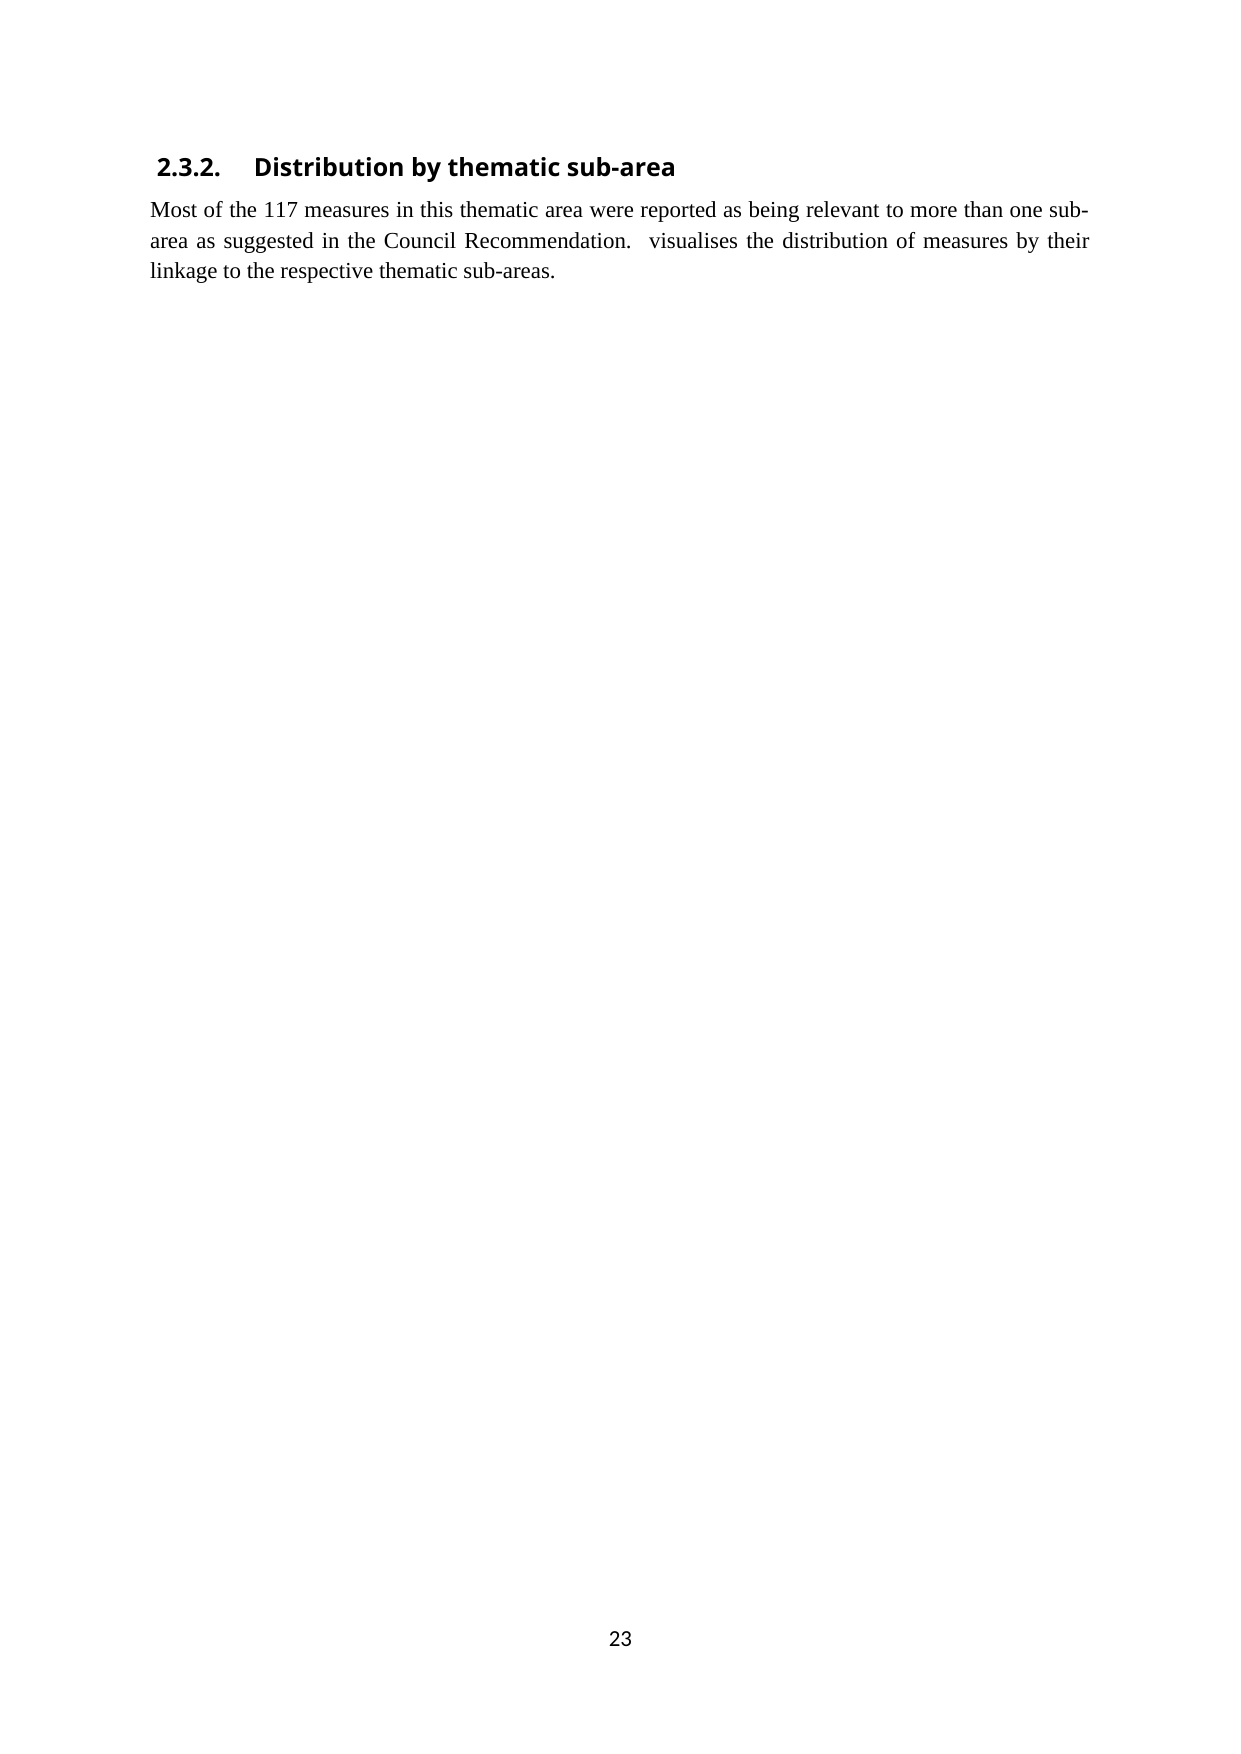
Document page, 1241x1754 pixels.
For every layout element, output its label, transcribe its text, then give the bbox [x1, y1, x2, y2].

subtitle Distribution by thematic sub-area [157, 150, 1090, 184]
